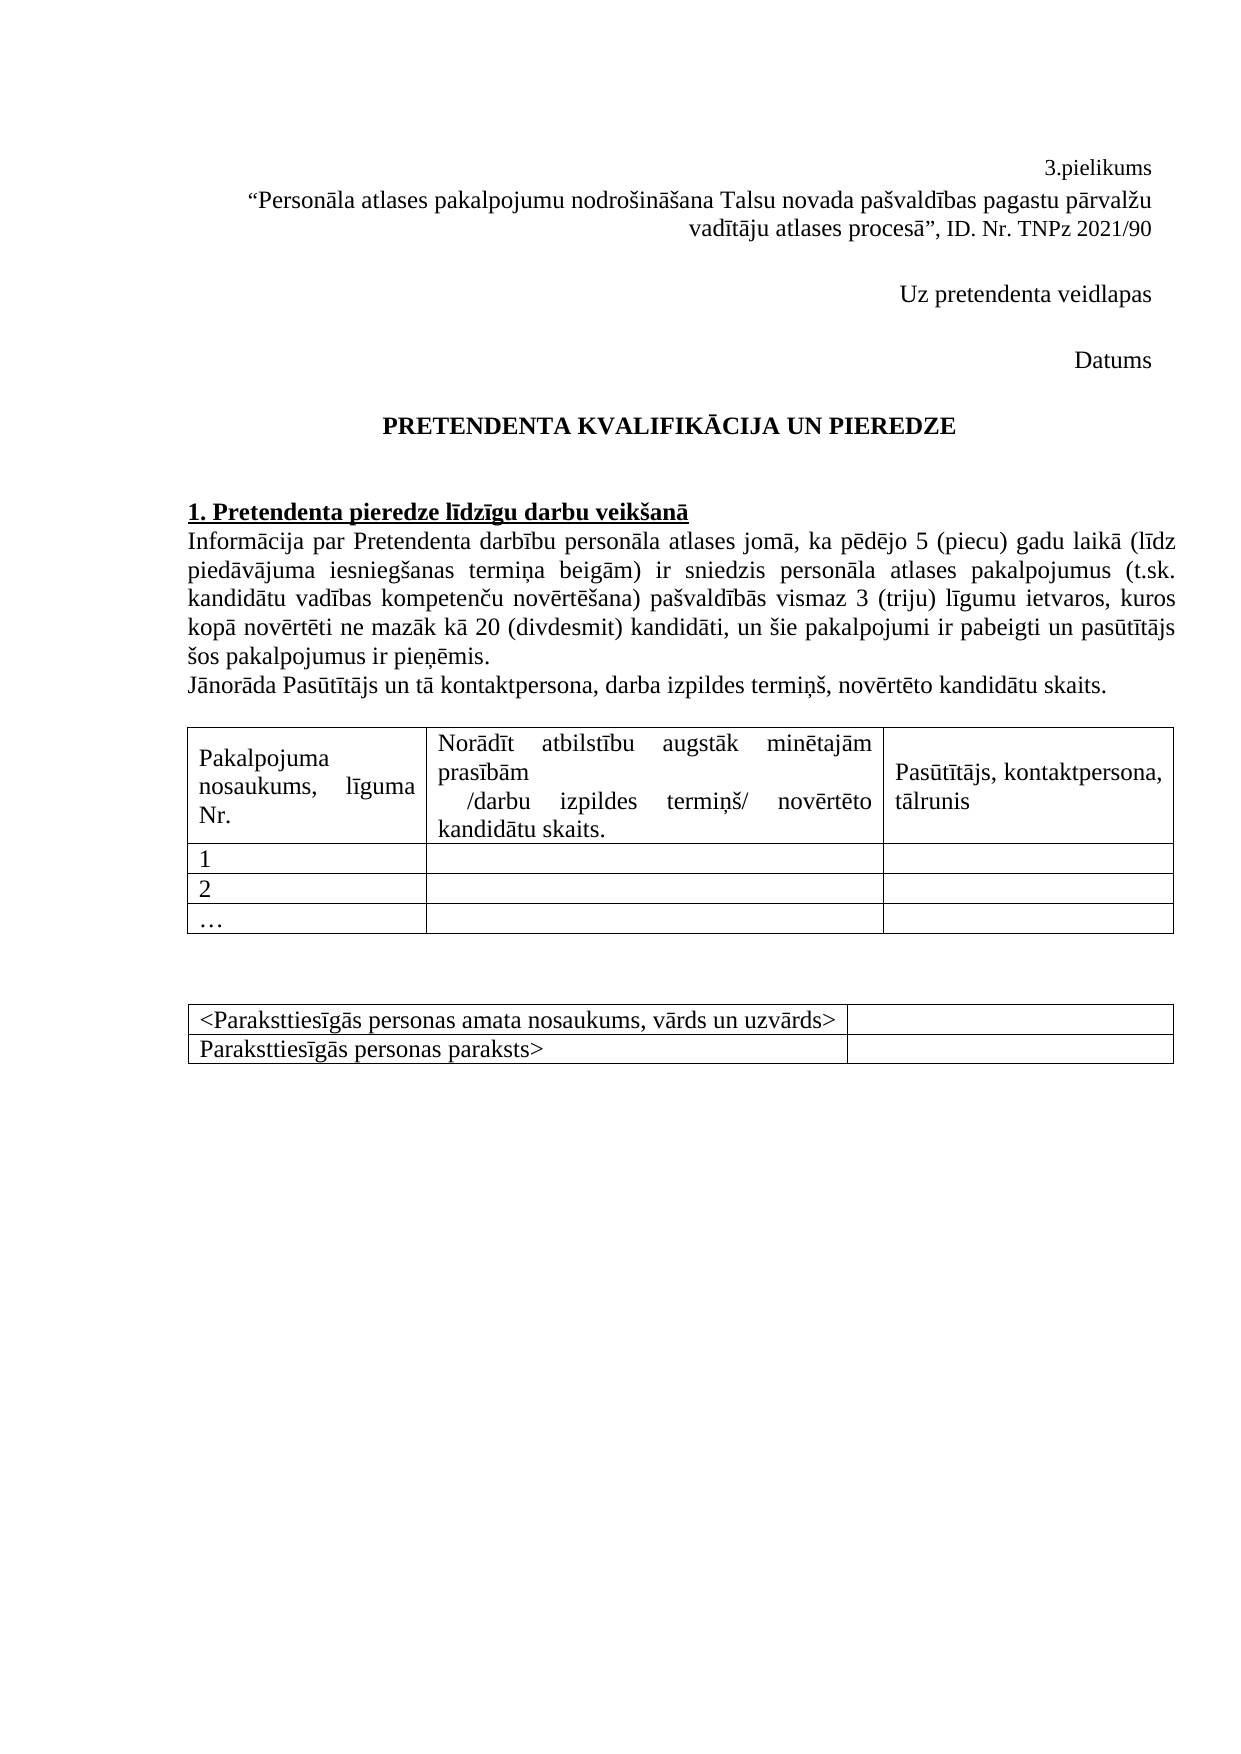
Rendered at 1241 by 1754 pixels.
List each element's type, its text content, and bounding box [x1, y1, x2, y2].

text 3.pielikums [187, 154, 1152, 181]
table_cell 1 [188, 844, 426, 873]
text Datums [187, 345, 1152, 374]
text Uz pretendenta veidlapas [187, 279, 1152, 308]
text “Personāla atlases pakalpojumu nodrošināšana Talsu novada pašvaldības pagastu pārvalžu vadītāju atlases procesā”, ID. Nr. TNPz 2021/90 [187, 185, 1152, 242]
table_header Pakalpojuma nosaukums, līguma Nr. [188, 728, 426, 843]
table_cell Paraksttiesīgās personas paraksts> [189, 1035, 847, 1063]
text Informācija par Pretendenta darbību personāla atlases jomā, ka pēdējo 5 (piecu) gadu laikā (līdz piedāvājuma iesniegšanas termiņa beigām) ir sniedzis personāla atlases pakalpojumus (t.sk. kandidātu vadības kompetenču novērtēšana) pašvaldībās vismaz 3 (triju) līgumu ietvaros, kuros kopā novērtēti ne mazāk kā 20 (divdesmit) kandidāti, un šie pakalpojumi ir pabeigti un pasūtītājs šos pakalpojumus ir pieņēmis. [187, 526, 1177, 670]
table_cell [427, 874, 883, 903]
table_cell [884, 904, 1173, 933]
table_cell [427, 904, 883, 933]
table_header [848, 1005, 1173, 1033]
table_cell [848, 1035, 1173, 1063]
table_header Pasūtītājs, kontaktpersona, tālrunis [884, 728, 1173, 843]
text 1. Pretendenta pieredze līdzīgu darbu veikšanā [187, 497, 1152, 526]
table_cell … [188, 904, 426, 933]
table_cell [884, 844, 1173, 873]
text PRETENDENTA KVALIFIKĀCIJA UN PIEREDZE [187, 411, 1152, 440]
table_header Norādīt atbilstību augstāk minētajām prasībām /darbu izpildes termiņš/ novērtēto kandidātu skaits. [427, 728, 883, 843]
table_header <Paraksttiesīgās personas amata nosaukums, vārds un uzvārds> [189, 1005, 847, 1033]
table_cell [427, 844, 883, 873]
text Jānorāda Pasūtītājs un tā kontaktpersona, darba izpildes termiņš, novērtēto kandidātu skaits. [187, 670, 1177, 698]
table_cell [884, 874, 1173, 903]
table_cell 2 [188, 874, 426, 903]
